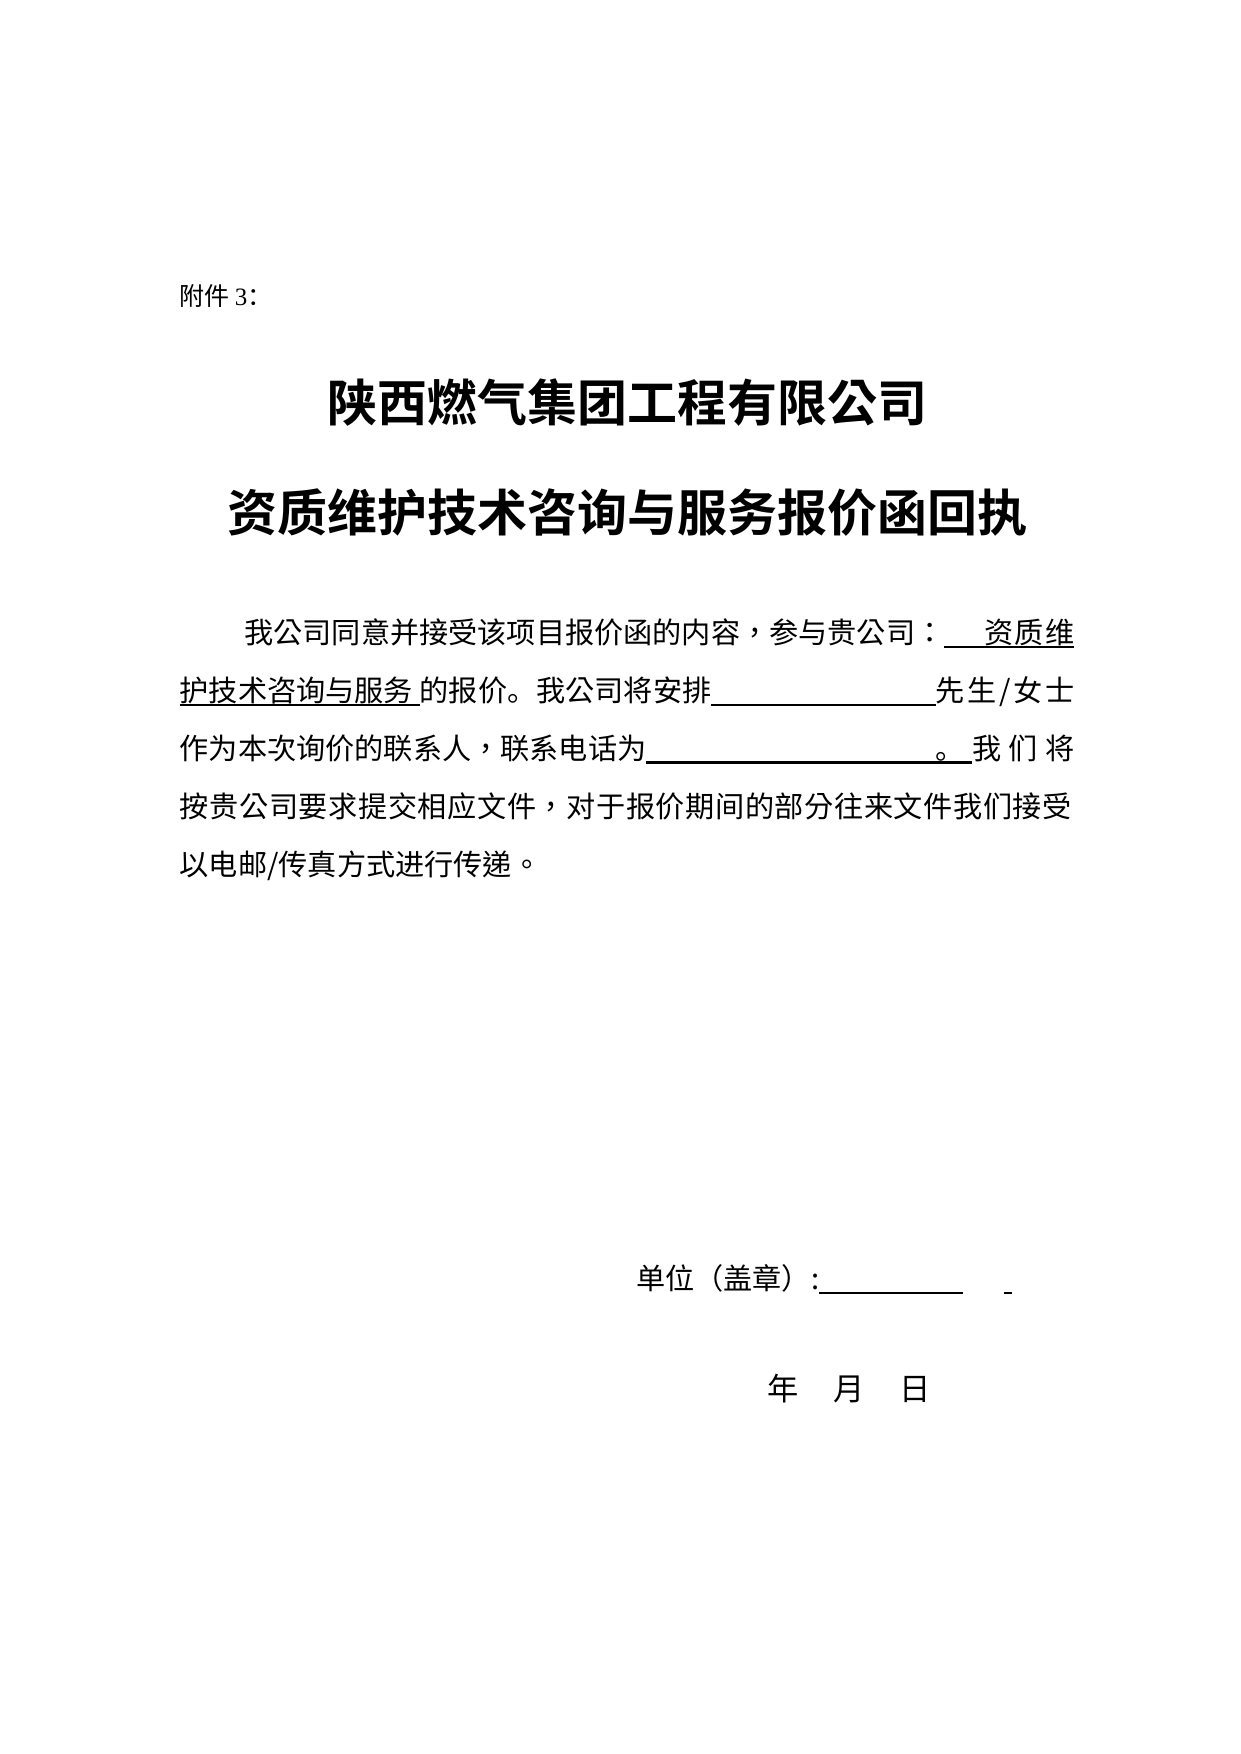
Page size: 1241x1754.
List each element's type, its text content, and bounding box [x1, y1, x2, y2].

text 年 月 日 [179, 1364, 1074, 1409]
text 附件3： [179, 277, 1074, 313]
text 我公司同意并接受该项目报价函的内容，参与贵公司： 资质维护技术咨询与服务 的报价。我公司将安排 先生/女士作为本次询价的联系人，联系电话为 。我们将 按贵公司要求提交相应文件，对于报价期间的部分往来文件我们接受以电邮/传真方式进行传递。 [179, 597, 1074, 887]
subtitle 资质维护技术咨询与服务报价函回执 [179, 487, 1074, 543]
subtitle 陕西燃气集团工程有限公司 [179, 376, 1074, 432]
text 单位（盖章）: 11 [179, 1255, 1074, 1298]
